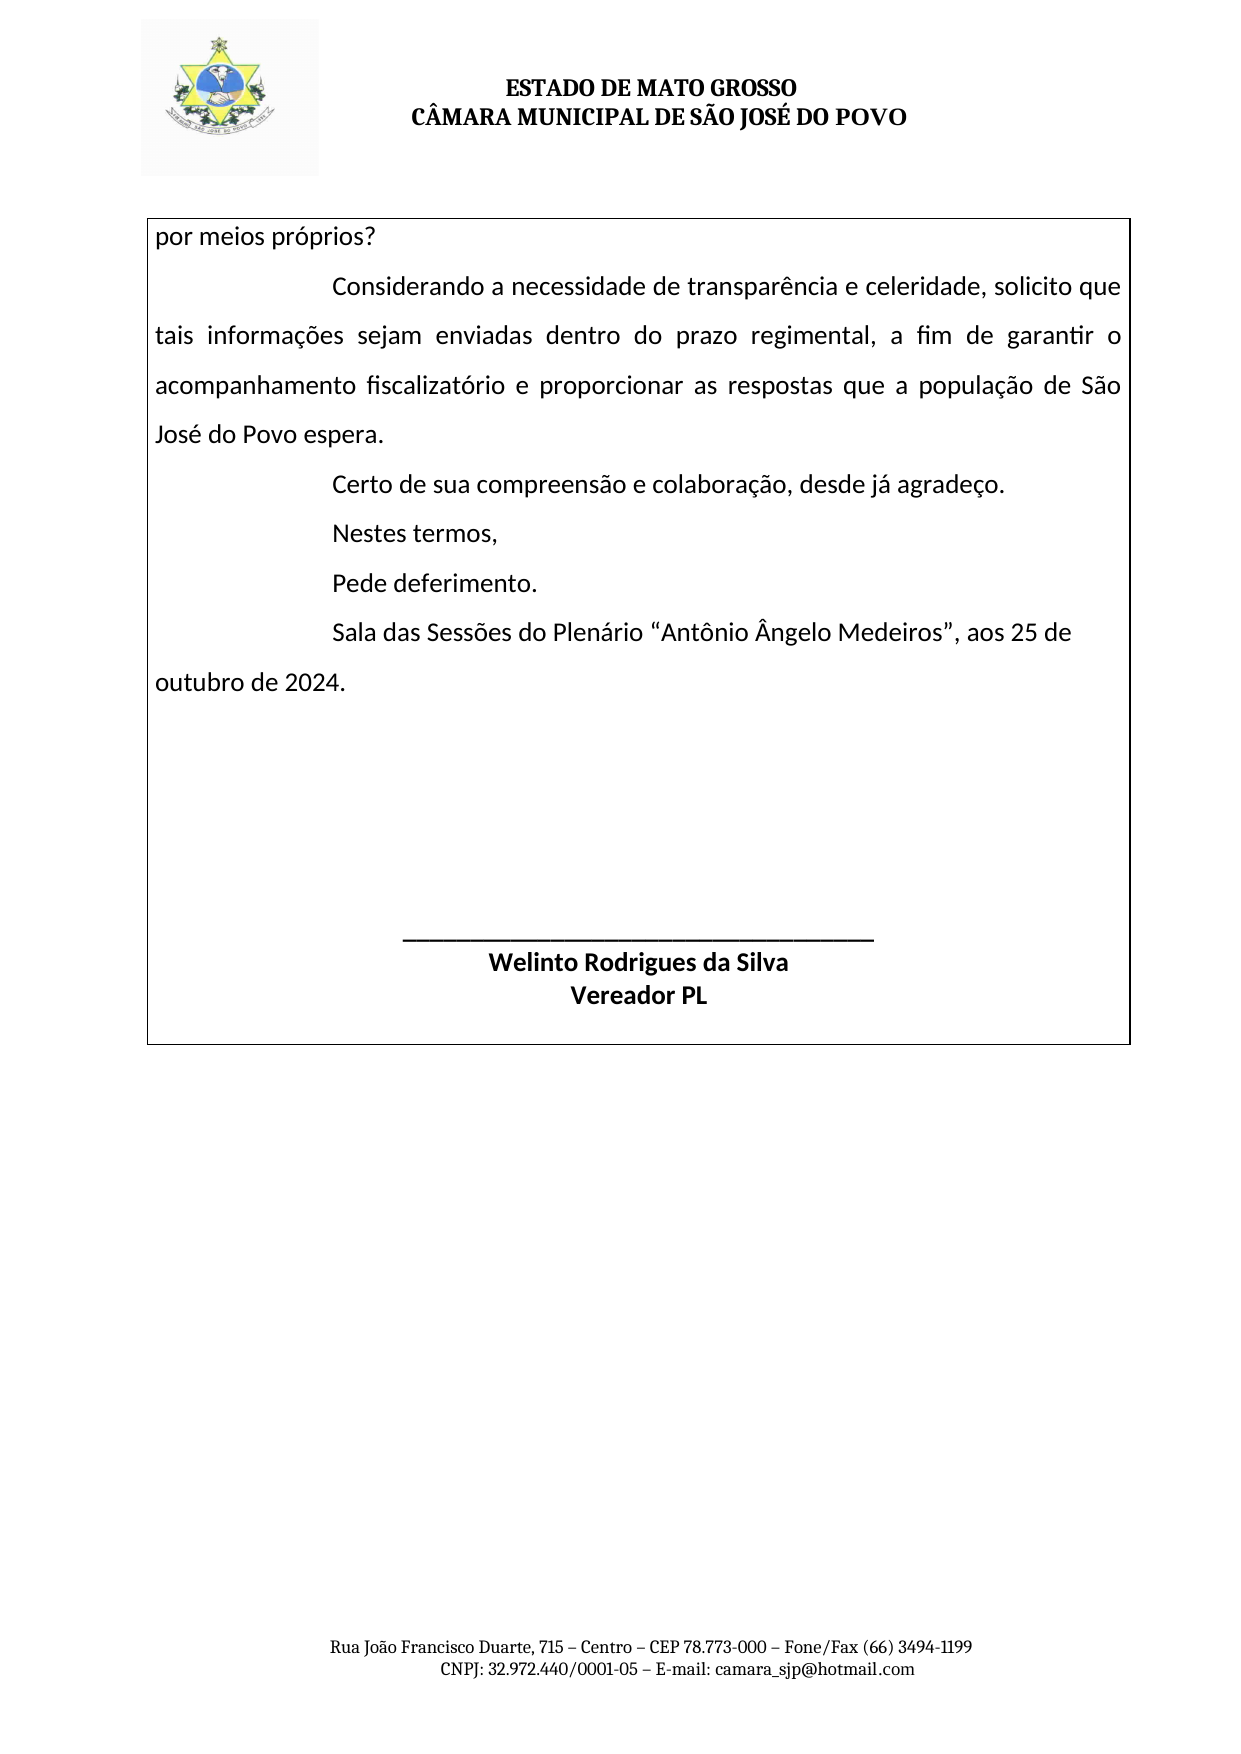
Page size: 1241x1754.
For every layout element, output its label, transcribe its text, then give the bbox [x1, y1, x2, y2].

picture [141, 19, 319, 176]
